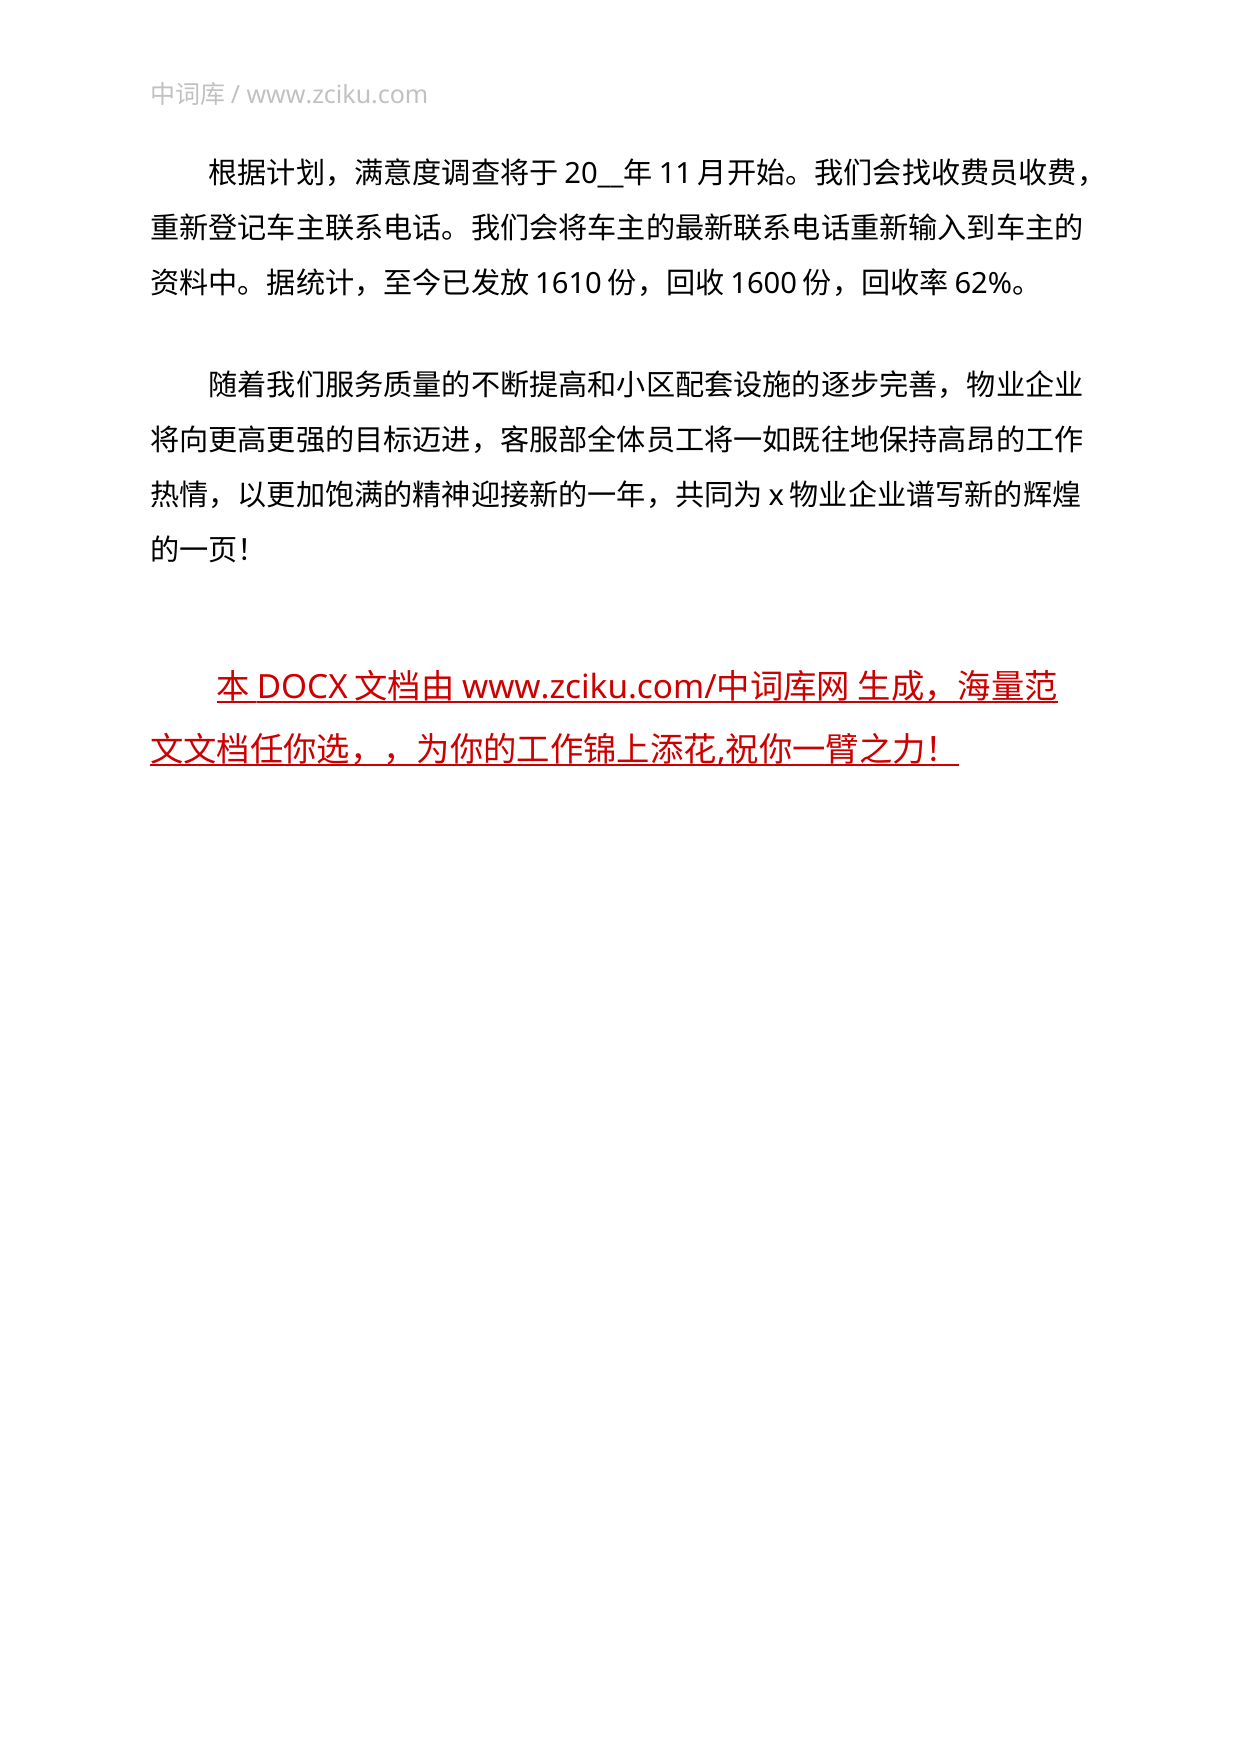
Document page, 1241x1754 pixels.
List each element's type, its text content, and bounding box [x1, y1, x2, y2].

text 本DOCX文档由 www.zciku.com/中词库网 生成，海量范文文档任你选，，为你的工作锦上添花,祝你一臂之力！ [150, 660, 1090, 771]
text 随着我们服务质量的不断提高和小区配套设施的逐步完善，物业企业将向更高更强的目标迈进，客服部全体员工将一如既往地保持高昂的工作热情，以更加饱满的精神迎接新的一年，共同为x物业企业谱写新的辉煌的一页！ [150, 362, 1090, 569]
text 根据计划，满意度调查将于20__年11月开始。我们会找收费员收费，重新登记车主联系电话。我们会将车主的最新联系电话重新输入到车主的资料中。据统计，至今已发放1610份，回收1600份，回收率62%。 [150, 150, 1090, 302]
